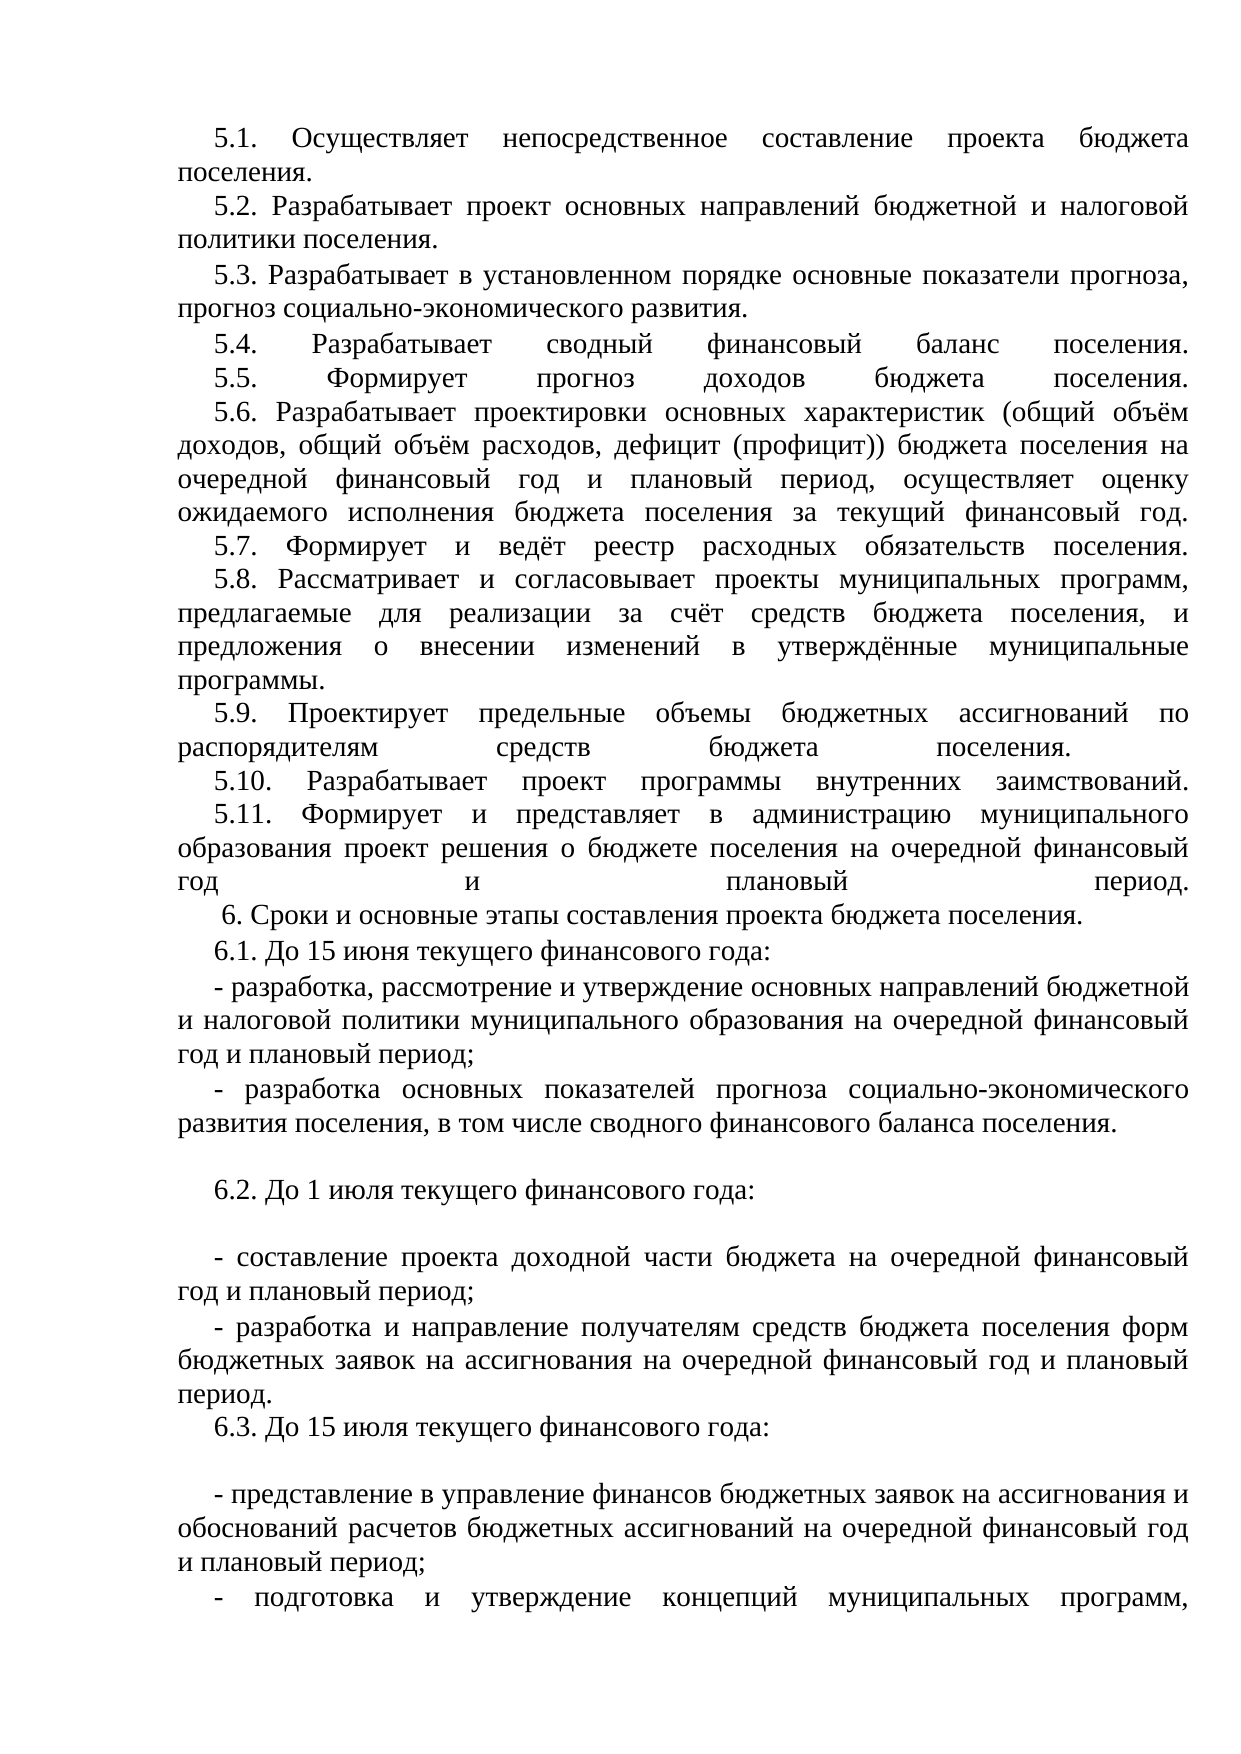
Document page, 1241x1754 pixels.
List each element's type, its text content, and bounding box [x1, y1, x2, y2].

text - составление проекта доходной части бюджета на очередной финансовый год и плановый период; [177, 1206, 1190, 1306]
text - разработка основных показателей прогноза социально-экономического развития поселения, в том числе сводного финансового баланса поселения. [177, 1069, 1190, 1139]
text 6.2. До 1 июля текущего финансового года: [177, 1139, 1190, 1206]
text 5.4. Разрабатывает сводный финансовый баланс поселения. 5.5. Формирует прогноз доходов бюджета поселения. 5.6. Разрабатывает проектировки основных характеристик (общий объём доходов, общий объём расходов, дефицит (профицит)) бюджета поселения на очередной финансовый год и плановый период, осуществляет оценку ожидаемого исполнения бюджета поселения за текущий финансовый год. 5.7. Формирует и ведёт реестр расходных обязательств поселения. 5.8. Рассматривает и согласовывает проекты муниципальных программ, предлагаемые для реализации за счёт средств бюджета поселения, и предложения о внесении изменений в утверждённые муниципальные программы. 5.9. Проектирует предельные объемы бюджетных ассигнований по распорядителям средств бюджета поселения. 5.10. Разрабатывает проект программы внутренних заимствований. 5.11. Формирует и представляет в администрацию муниципального образования проект решения о бюджете поселения на очередной финансовый год и плановый период. 6. Сроки и основные этапы составления проекта бюджета поселения. [177, 324, 1190, 930]
text - разработка, рассмотрение и утверждение основных направлений бюджетной и налоговой политики муниципального образования на очередной финансовый год и плановый период; [177, 966, 1190, 1069]
text - представление в управление финансов бюджетных заявок на ассигнования и обоснований расчетов бюджетных ассигнований на очередной финансовый год и плановый период; [177, 1443, 1190, 1577]
text 5.3. Разрабатывает в установленном порядке основные показатели прогноза, прогноз социально-экономического развития. [177, 255, 1190, 324]
text 6.1. До 15 июня текущего финансового года: [177, 930, 1190, 966]
text - разработка и направление получателям средств бюджета поселения форм бюджетных заявок на ассигнования на очередной финансовый год и плановый период. 6.3. До 15 июля текущего финансового года: [177, 1306, 1190, 1443]
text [177, 1577, 1190, 1613]
text 5.1. Осуществляет непосредственное составление проекта бюджета поселения. 5.2. Разрабатывает проект основных направлений бюджетной и налоговой политики поселения. [177, 118, 1190, 255]
